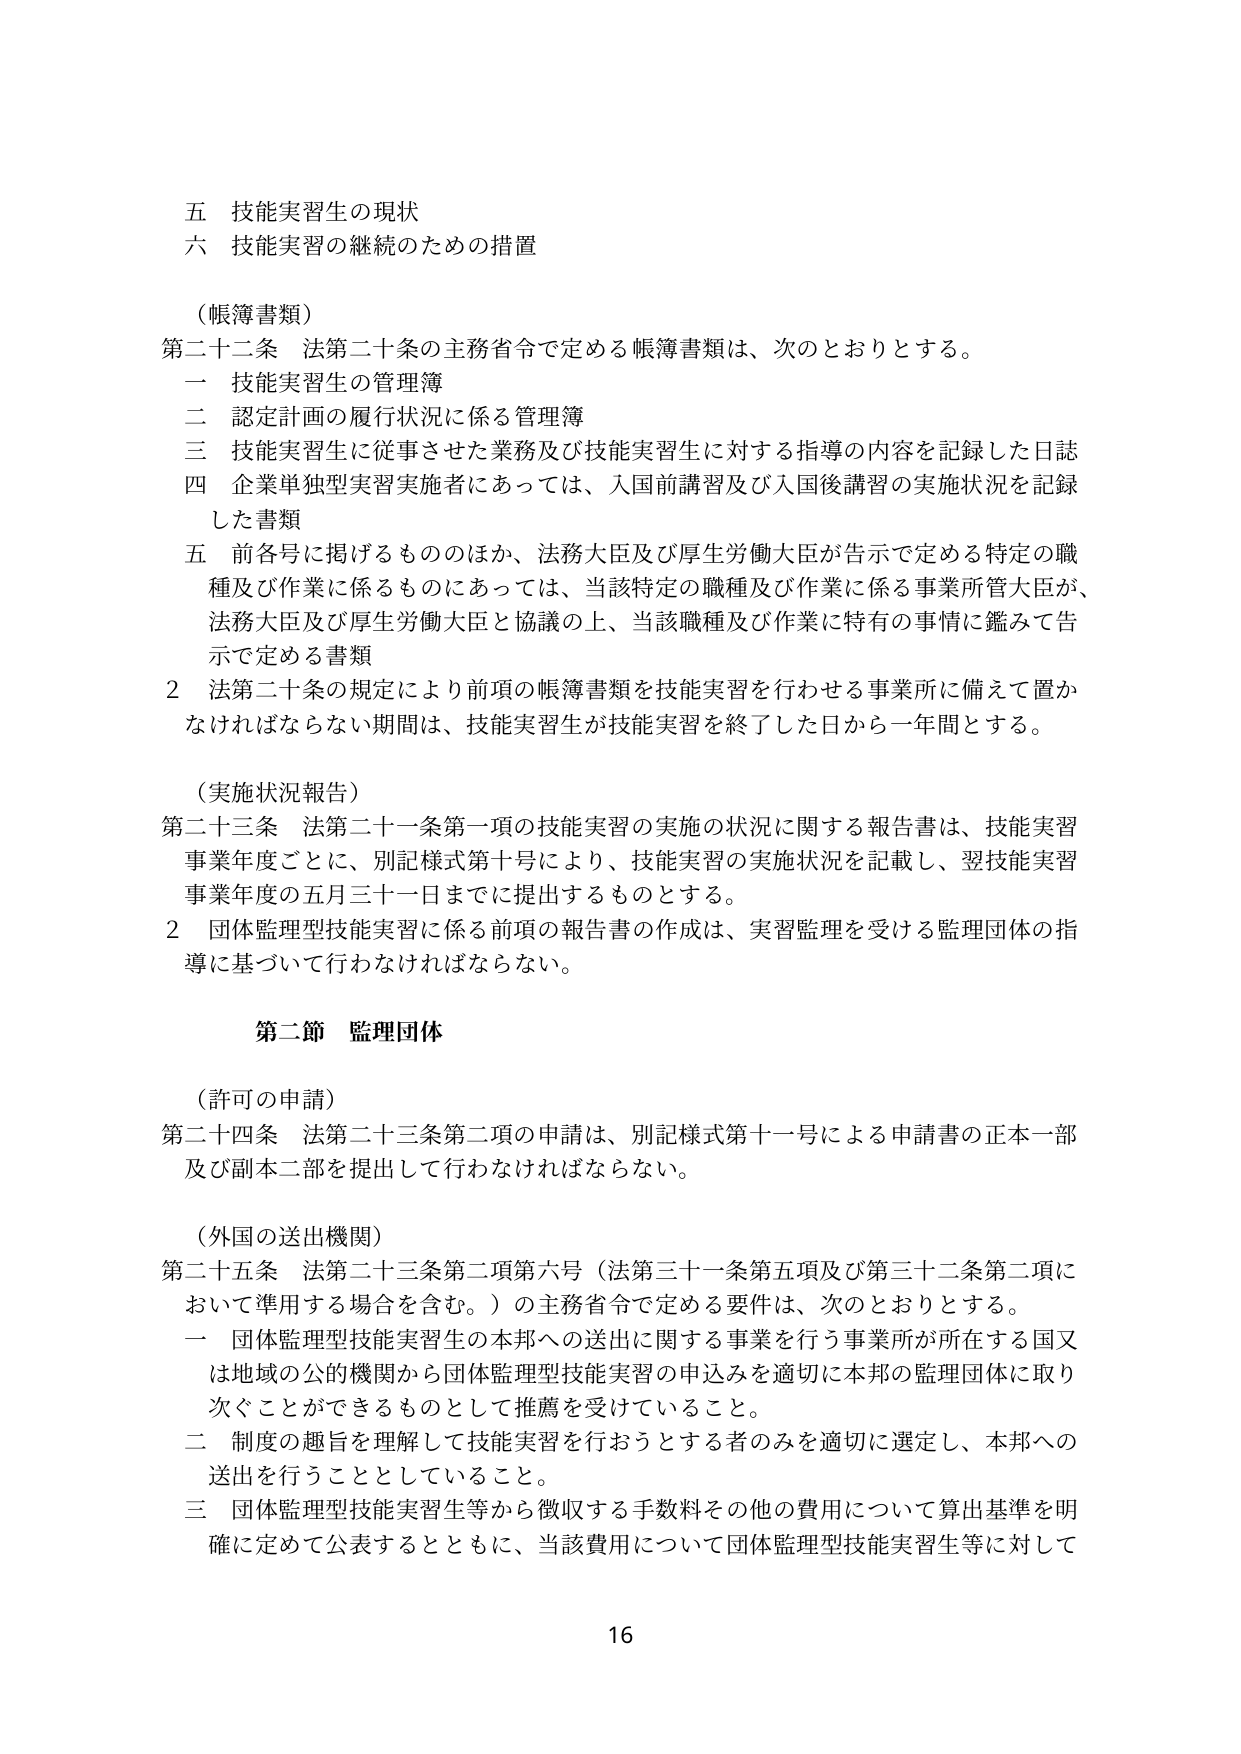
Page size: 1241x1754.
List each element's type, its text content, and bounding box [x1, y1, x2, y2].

text 第二十二条 法第二十条の主務省令で定める帳簿書類は、次のとおりとする。 [161, 330, 1079, 364]
text 第二十五条 法第二十三条第二項第六号（法第三十一条第五項及び第三十二条第二項において準用する場合を含む。）の主務省令で定める要件は、次のとおりとする。 [161, 1253, 1079, 1321]
text 三 技能実習生に従事させた業務及び技能実習生に対する指導の内容を記録した日誌 [184, 433, 1079, 467]
text 第二十三条 法第二十一条第一項の技能実習の実施の状況に関する報告書は、技能実習事業年度ごとに、別記様式第十号により、技能実習の実施状況を記載し、翌技能実習事業年度の五月三十一日までに提出するものとする。 [161, 809, 1079, 911]
text 四 企業単独型実習実施者にあっては、入国前講習及び入国後講習の実施状況を記録した書類 [184, 467, 1079, 535]
text （実施状況報告） [184, 774, 1079, 809]
text ２ 法第二十条の規定により前項の帳簿書類を技能実習を行わせる事業所に備えて置かなければならない期間は、技能実習生が技能実習を終了した日から一年間とする。 [161, 672, 1079, 740]
text （帳簿書類） [184, 296, 1079, 330]
text 二 認定計画の履行状況に係る管理簿 [184, 399, 1079, 433]
text ２ 団体監理型技能実習に係る前項の報告書の作成は、実習監理を受ける監理団体の指導に基づいて行わなければならない。 [161, 911, 1079, 979]
text 第二節 監理団体 [253, 1014, 1079, 1048]
text （外国の送出機関） [184, 1219, 1079, 1253]
text 五 前各号に掲げるもののほか、法務大臣及び厚生労働大臣が告示で定める特定の職種及び作業に係るものにあっては、当該特定の職種及び作業に係る事業所管大臣が、法務大臣及び厚生労働大臣と協議の上、当該職種及び作業に特有の事情に鑑みて告示で定める書類 [184, 535, 1079, 672]
text （許可の申請） [184, 1082, 1079, 1116]
text 五 技能実習生の現状 [184, 194, 1079, 228]
text 一 団体監理型技能実習生の本邦への送出に関する事業を行う事業所が所在する国又は地域の公的機関から団体監理型技能実習の申込みを適切に本邦の監理団体に取り次ぐことができるものとして推薦を受けていること。 [184, 1321, 1079, 1424]
text 一 技能実習生の管理簿 [184, 364, 1079, 399]
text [184, 1492, 1079, 1560]
text 二 制度の趣旨を理解して技能実習を行おうとする者のみを適切に選定し、本邦への送出を行うこととしていること。 [184, 1424, 1079, 1492]
text 第二十四条 法第二十三条第二項の申請は、別記様式第十一号による申請書の正本一部及び副本二部を提出して行わなければならない。 [161, 1116, 1079, 1184]
text 六 技能実習の継続のための措置 [184, 228, 1079, 262]
